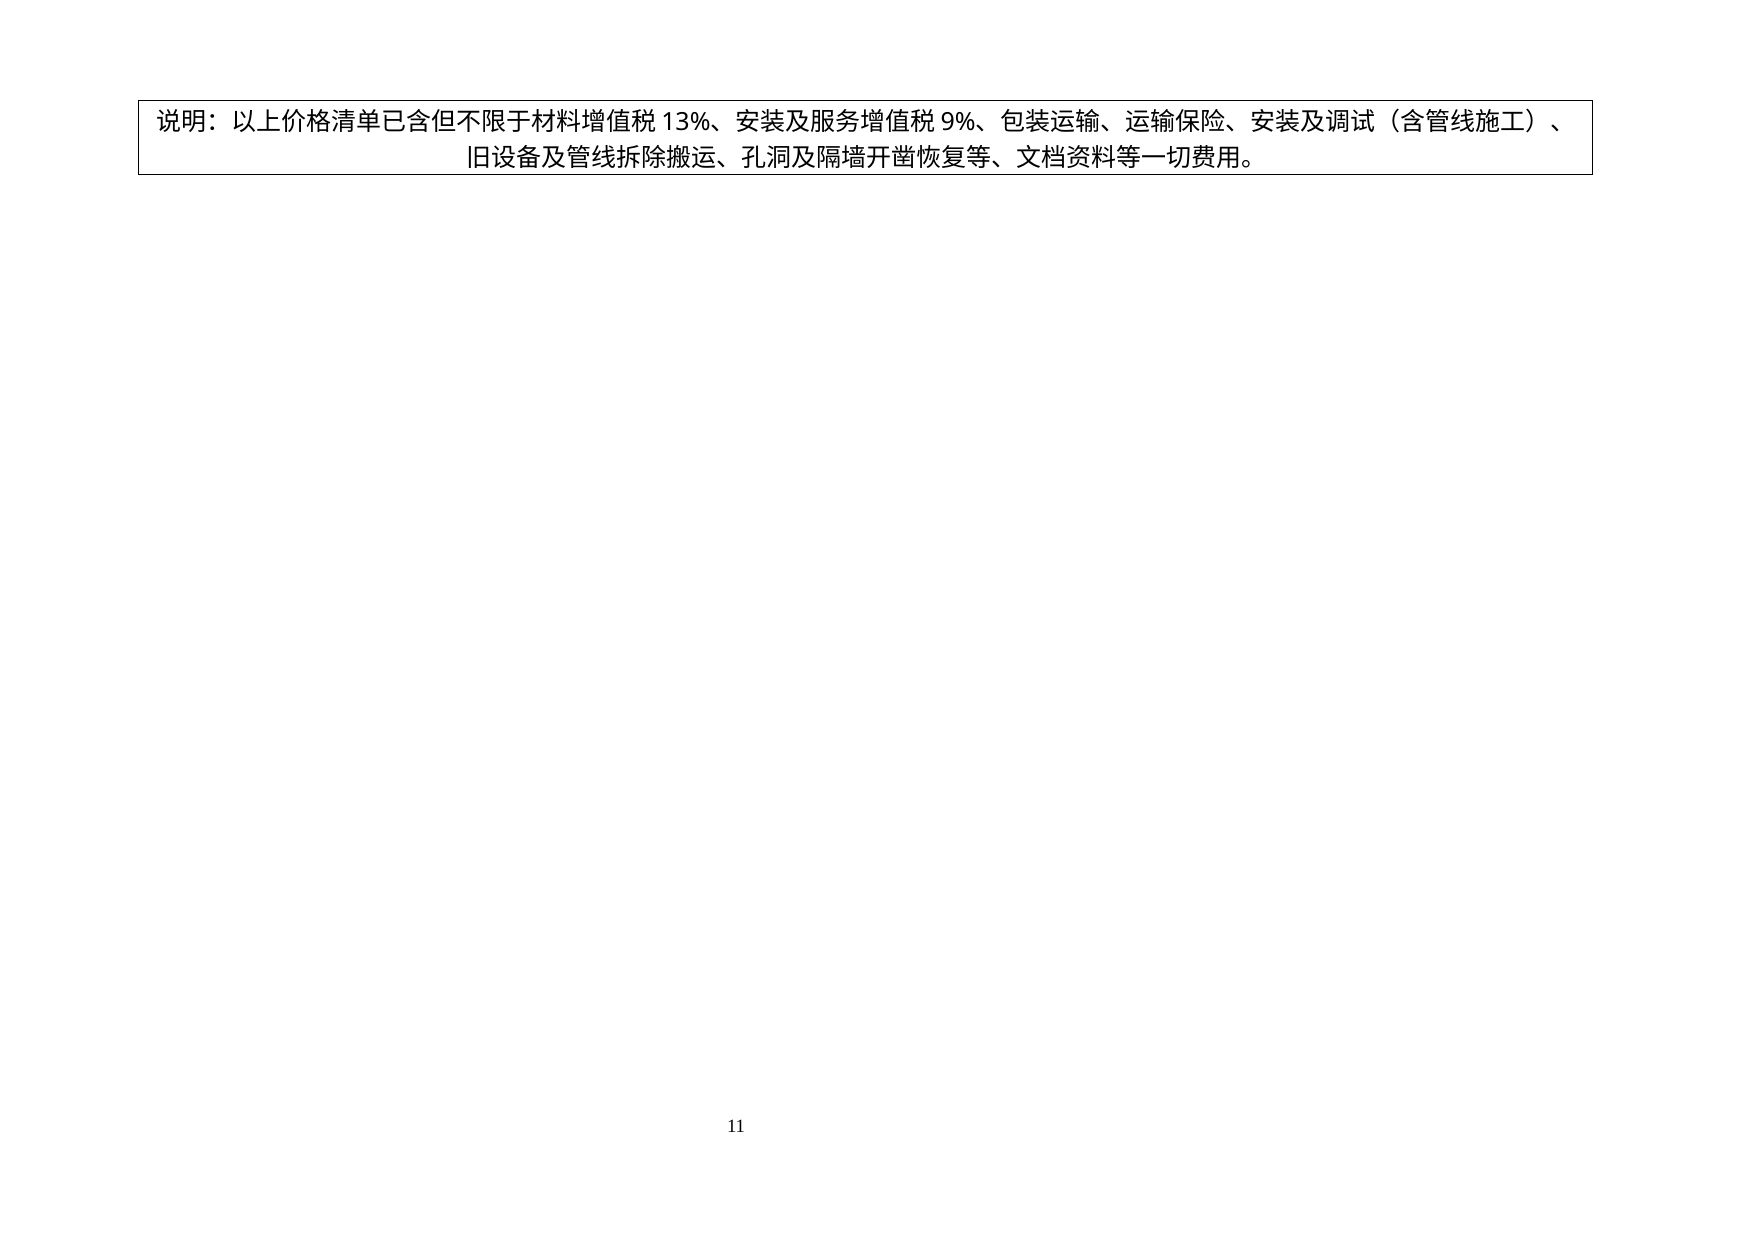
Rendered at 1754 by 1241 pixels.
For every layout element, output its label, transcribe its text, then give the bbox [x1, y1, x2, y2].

table_cell 说明：以上价格清单已含但不限于材料增值税13%、安装及服务增值税9%、包装运输、运输保险、安装及调试（含管线施工）、旧设备及管线拆除搬运、孔洞及隔墙开凿恢复等、文档资料等一切费用。 [139, 101, 1592, 173]
